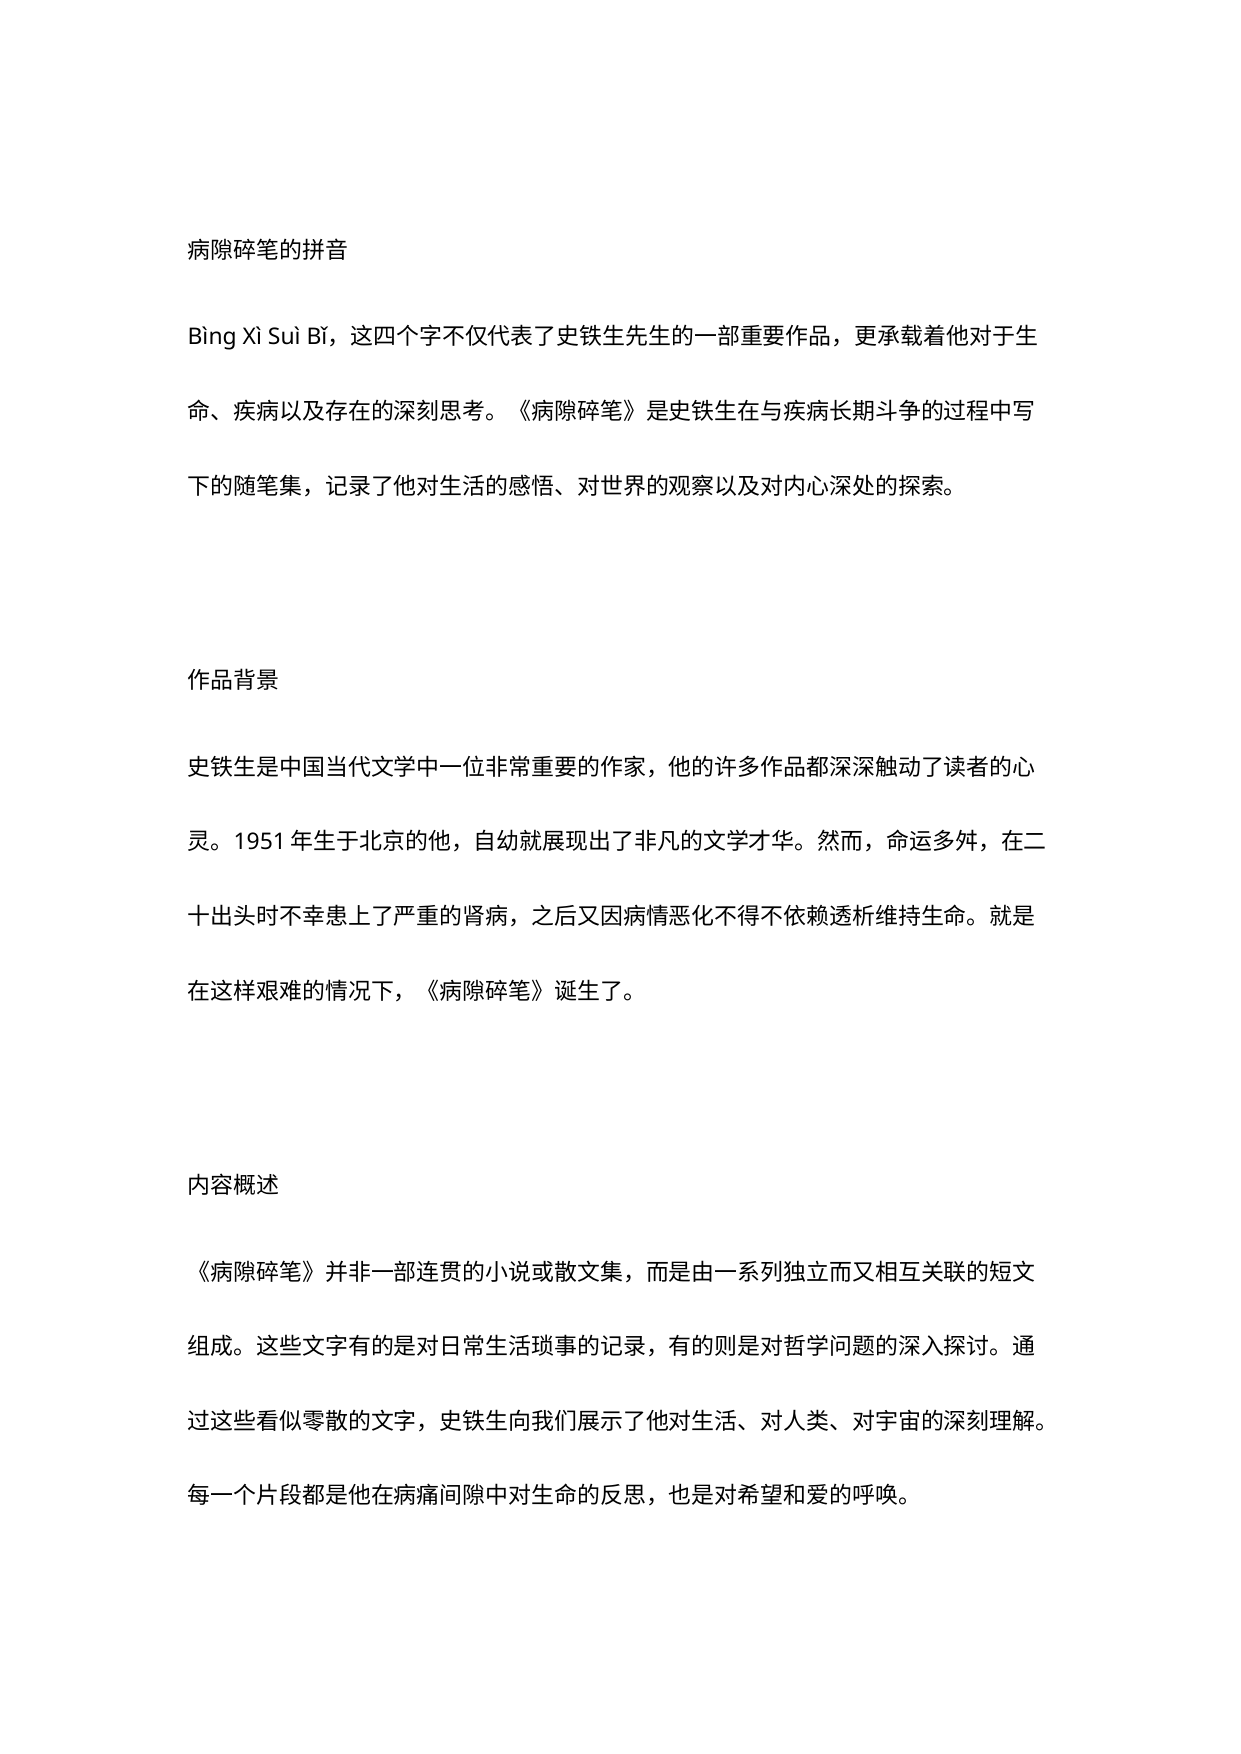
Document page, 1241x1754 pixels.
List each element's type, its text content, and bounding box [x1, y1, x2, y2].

text Bìng Xì Suì Bǐ，这四个字不仅代表了史铁生先生的一部重要作品，更承载着他对于生命、疾病以及存在的深刻思考。《病隙碎笔》是史铁生在与疾病长期斗争的过程中写下的随笔集，记录了他对生活的感悟、对世界的观察以及对内心深处的探索。 [187, 302, 1053, 517]
text 病隙碎笔的拼音 [187, 216, 1053, 281]
text 作品背景 [187, 646, 1053, 711]
text 史铁生是中国当代文学中一位非常重要的作家，他的许多作品都深深触动了读者的心灵。1951年生于北京的他，自幼就展现出了非凡的文学才华。然而，命运多舛，在二十出头时不幸患上了严重的肾病，之后又因病情恶化不得不依赖透析维持生命。就是在这样艰难的情况下，《病隙碎笔》诞生了。 [187, 733, 1053, 1022]
text 内容概述 [187, 1151, 1053, 1216]
text 《病隙碎笔》并非一部连贯的小说或散文集，而是由一系列独立而又相互关联的短文组成。这些文字有的是对日常生活琐事的记录，有的则是对哲学问题的深入探讨。通过这些看似零散的文字，史铁生向我们展示了他对生活、对人类、对宇宙的深刻理解。每一个片段都是他在病痛间隙中对生命的反思，也是对希望和爱的呼唤。 [187, 1237, 1053, 1527]
